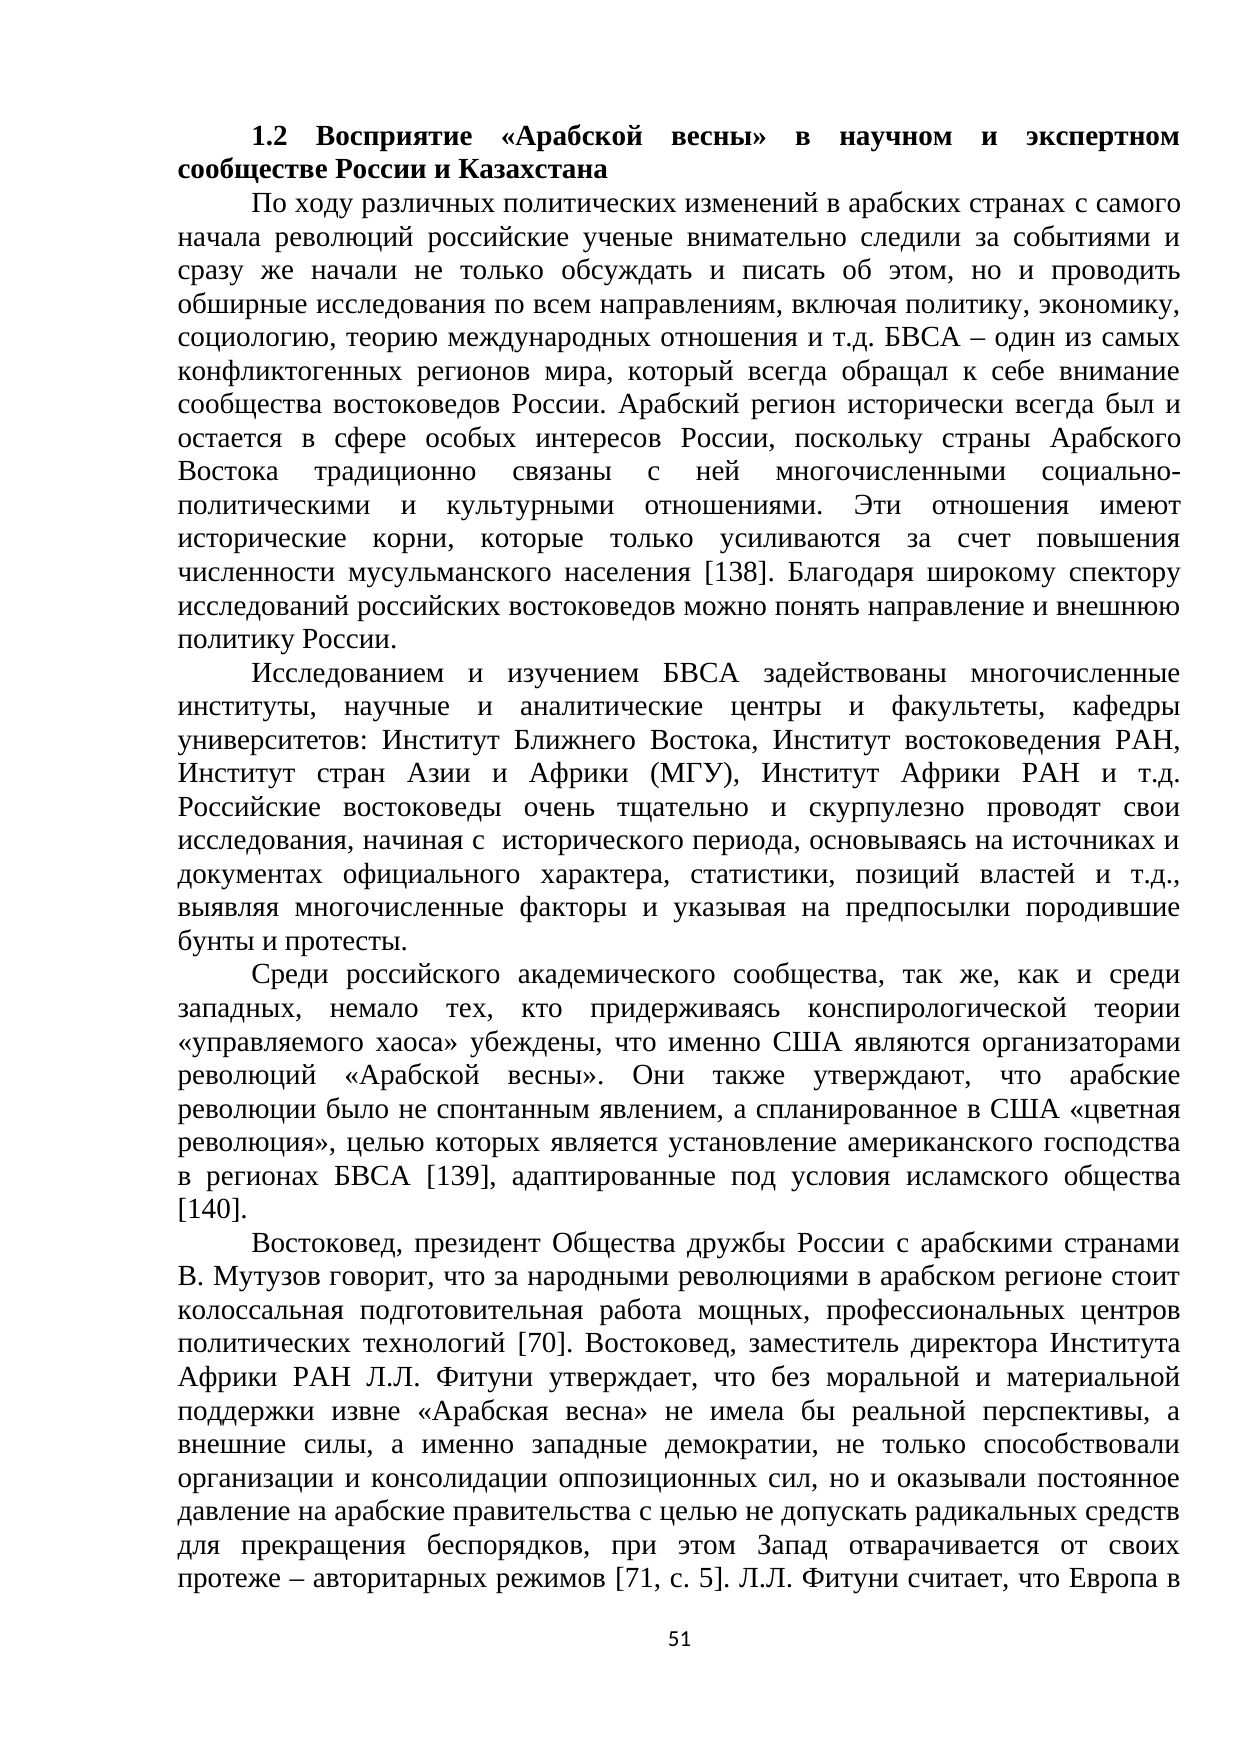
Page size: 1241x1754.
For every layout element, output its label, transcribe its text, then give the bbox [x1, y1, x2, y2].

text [177, 1225, 1181, 1594]
text Исследованием и изучением БВСА задействованы многочисленные институты, научные и аналитические центры и факультеты, кафедры университетов: Институт Ближнего Востока, Институт востоковедения РАН, Институт стран Азии и Африки (МГУ), Институт Африки РАН и т.д. Российские востоковеды очень тщательно и скурпулезно проводят свои исследования, начиная с исторического периода, основываясь на источниках и документах официального характера, статистики, позиций властей и т.д., выявляя многочисленные факторы и указывая на предпосылки породившие бунты и протесты. [177, 655, 1181, 957]
text 1.2 Восприятие «Арабской весны» в научном и экспертном сообществе России и Казахстана [177, 118, 1181, 185]
text Среди российского академического сообщества, так же, как и среди западных, немало тех, кто придерживаясь конспирологической теории «управляемого хаоса» убеждены, что именно США являются организаторами революций «Арабской весны». Они также утверждают, что арабские революции было не спонтанным явлением, а спланированное в США «цветная революция», целью которых является установление американского господства в регионах БВСА [139], адаптированные под условия исламского общества [140]. [177, 957, 1181, 1225]
text По ходу различных политических изменений в арабских странах с самого начала революций российские ученые внимательно следили за событиями и сразу же начали не только обсуждать и писать об этом, но и проводить обширные исследования по всем направлениям, включая политику, экономику, социологию, теорию международных отношения и т.д. БВСА – один из самых конфликтогенных регионов мира, который всегда обращал к себе внимание сообщества востоковедов России. Арабский регион исторически всегда был и остается в сфере особых интересов России, поскольку страны Арабского Востока традиционно связаны с ней многочисленными социально-политическими и культурными отношениями. Эти отношения имеют исторические корни, которые только усиливаются за счет повышения численности мусульманского населения [138]. Благодаря широкому спектору исследований российских востоковедов можно понять направление и внешнюю политику России. [177, 185, 1181, 655]
